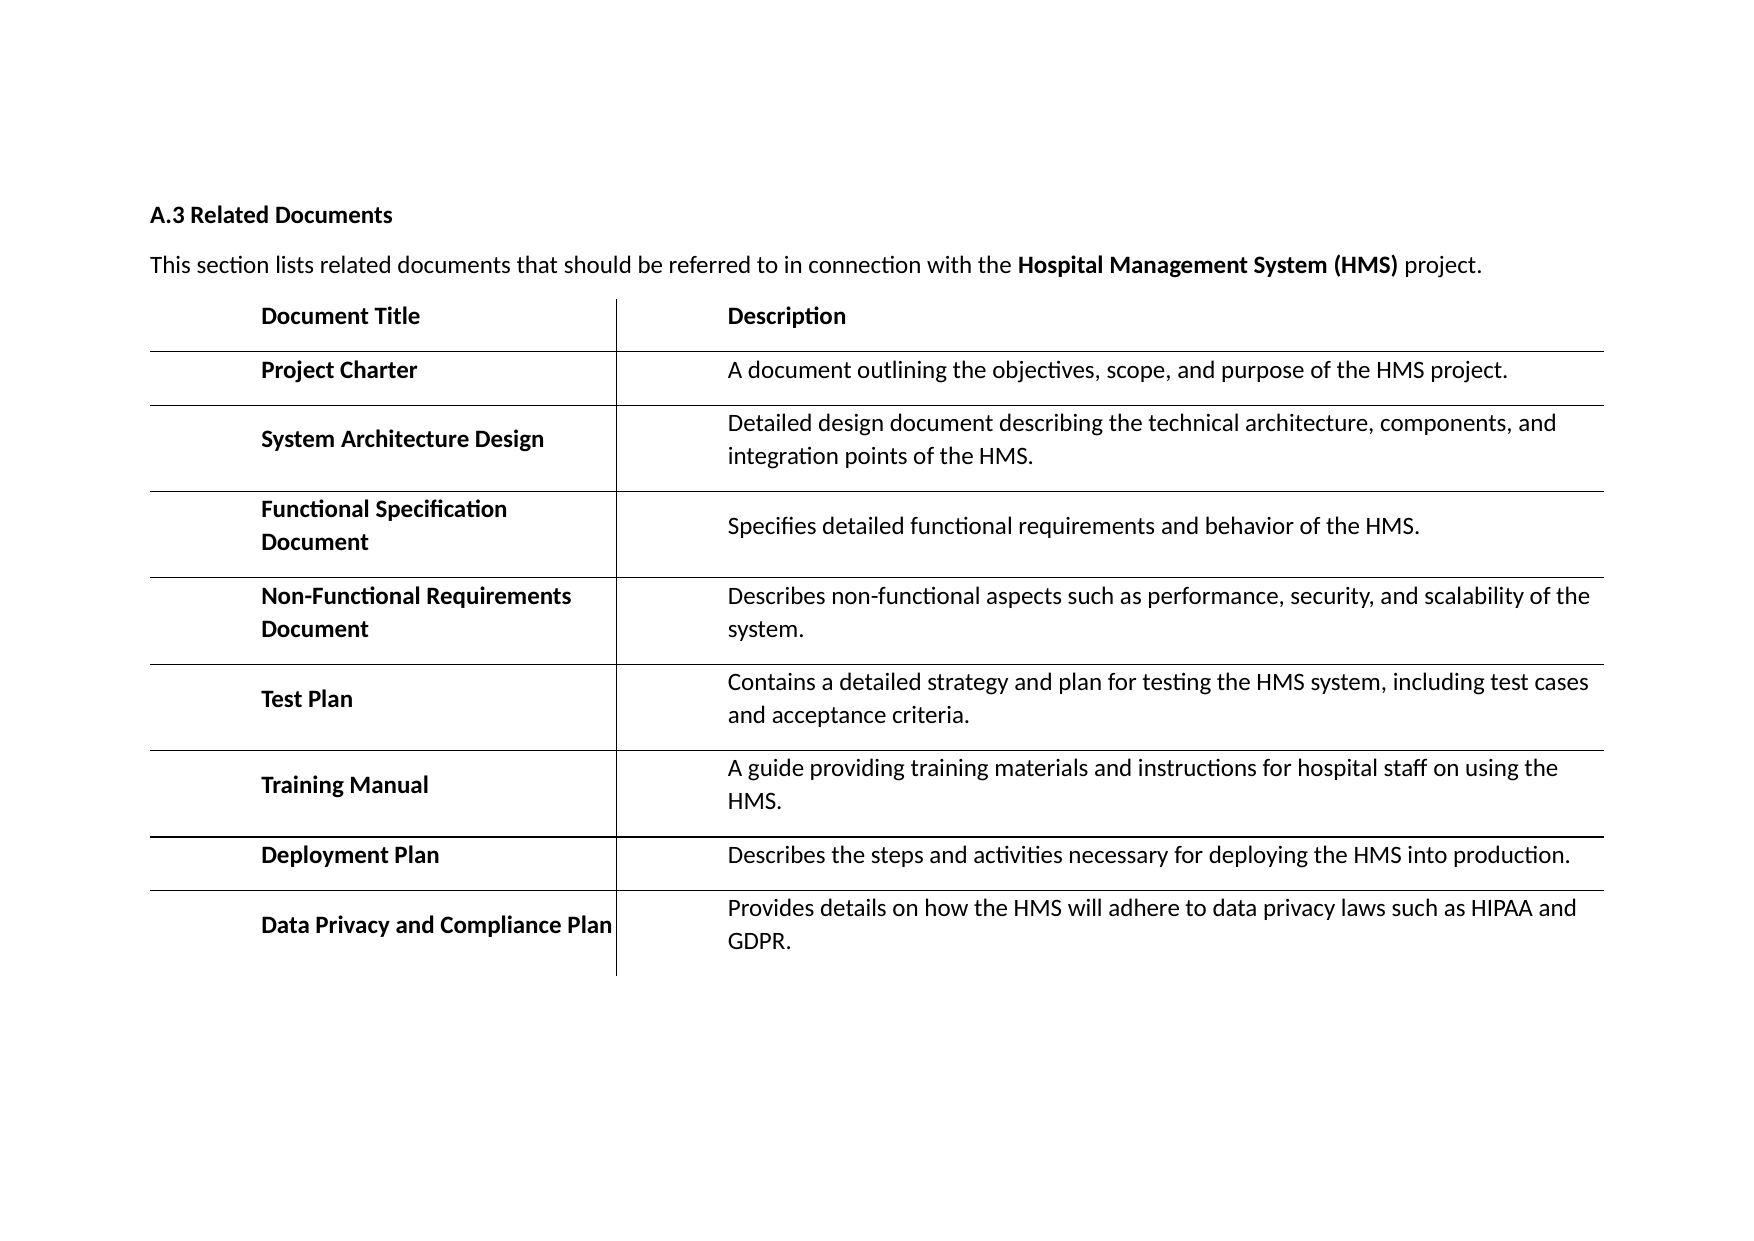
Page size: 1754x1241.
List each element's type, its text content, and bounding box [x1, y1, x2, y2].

table_cell Data Privacy and Compliance Plan [150, 891, 616, 976]
table_cell Contains a detailed strategy and plan for testing the HMS system, including test cases and acceptance criteria. [617, 665, 1604, 750]
table_header Description [617, 299, 1604, 351]
table_cell Describes non-functional aspects such as performance, security, and scalability of the system. [617, 578, 1604, 664]
table_cell Test Plan [150, 665, 616, 750]
table_cell System Architecture Design [150, 406, 616, 491]
table_cell Provides details on how the HMS will adhere to data privacy laws such as HIPAA and GDPR. [617, 891, 1604, 976]
table_cell Describes the steps and activities necessary for deploying the HMS into production. [617, 838, 1604, 890]
table_cell Specifies detailed functional requirements and behavior of the HMS. [617, 492, 1604, 577]
table_cell Deployment Plan [150, 838, 616, 890]
table_cell A guide providing training materials and instructions for hospital staff on using the HMS. [617, 751, 1604, 836]
table_cell Non-Functional Requirements Document [150, 578, 616, 664]
table_cell Project Charter [150, 352, 616, 404]
table_header Document Title [150, 299, 616, 351]
text This section lists related documents that should be referred to in connection with the Hospital Management System (HMS) project. [150, 249, 1604, 280]
text A.3 Related Documents [150, 199, 1604, 230]
table_cell A document outlining the objectives, scope, and purpose of the HMS project. [617, 352, 1604, 404]
table_cell Training Manual [150, 751, 616, 836]
table_cell Functional Specification Document [150, 492, 616, 577]
table_cell Detailed design document describing the technical architecture, components, and integration points of the HMS. [617, 406, 1604, 491]
